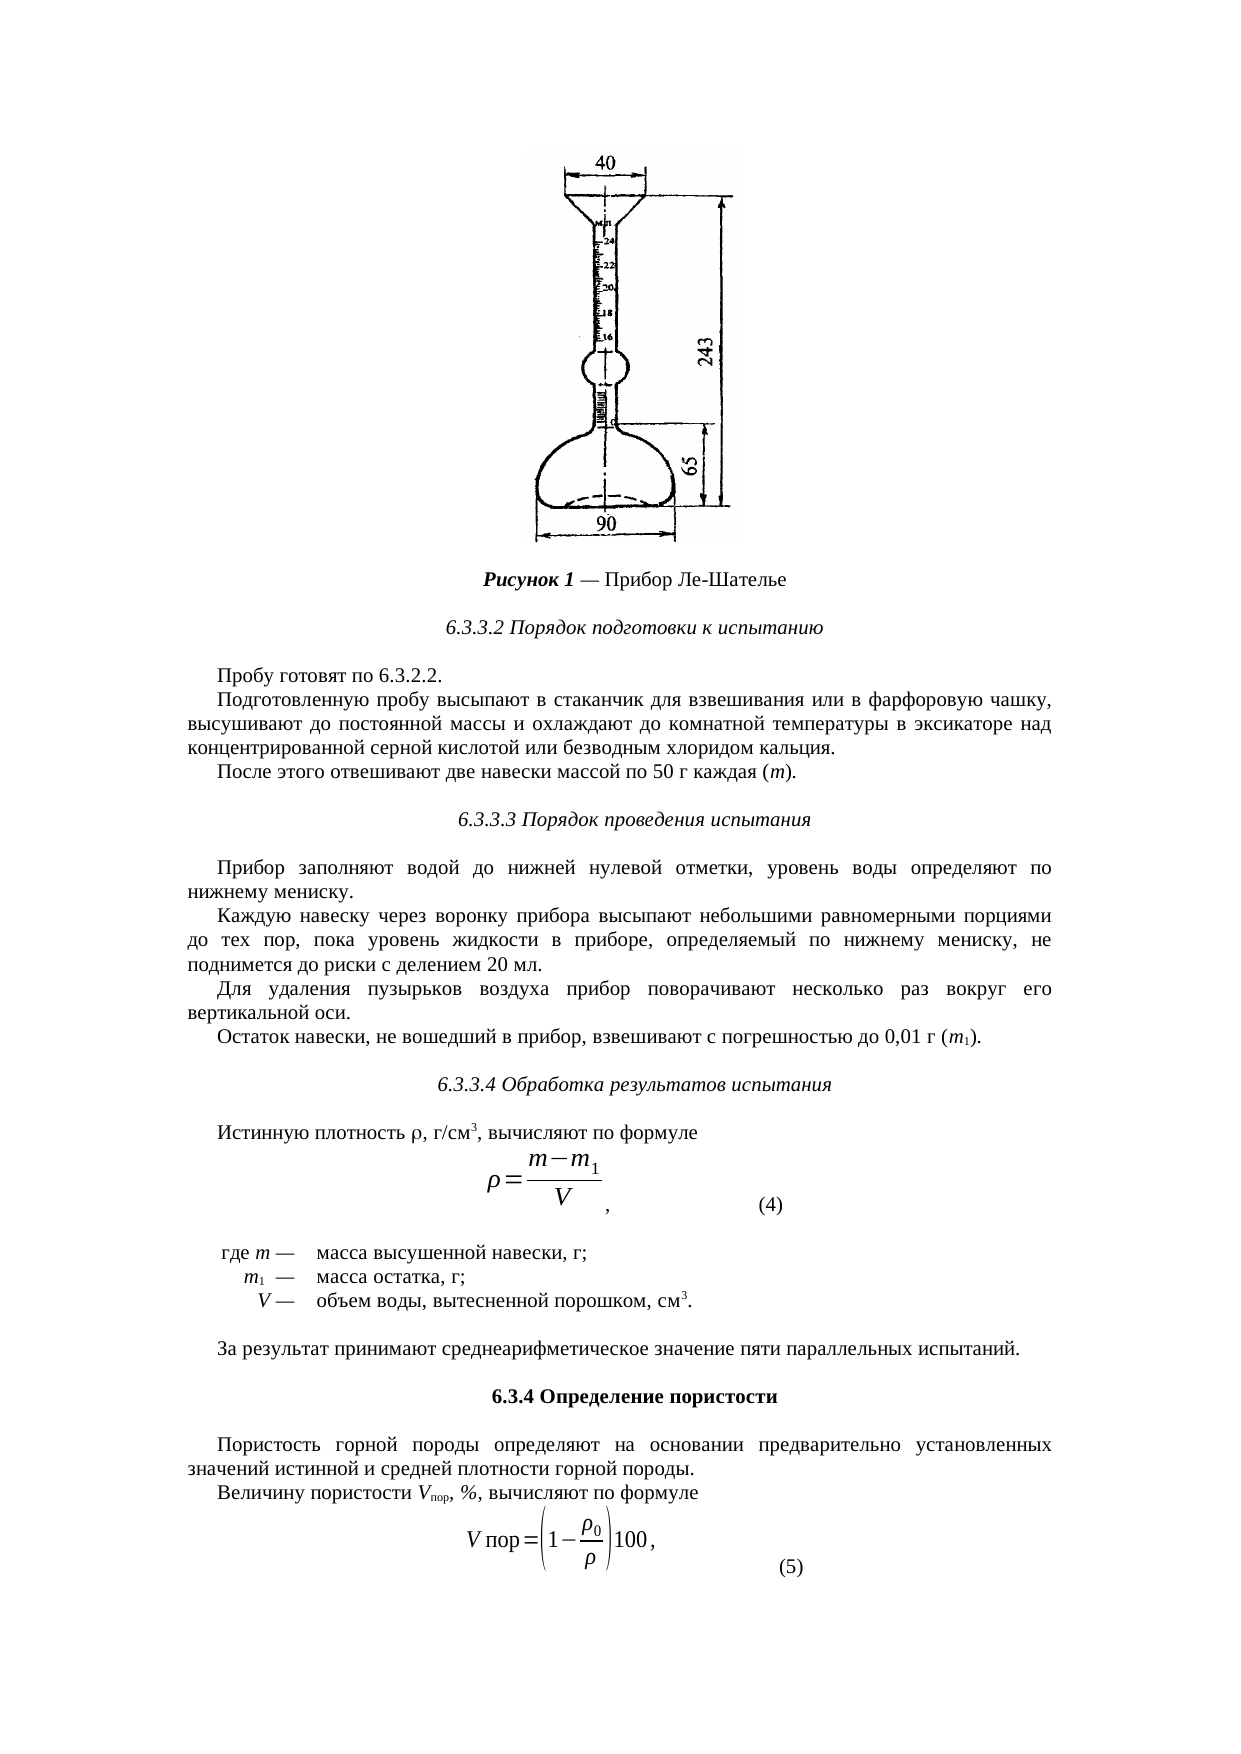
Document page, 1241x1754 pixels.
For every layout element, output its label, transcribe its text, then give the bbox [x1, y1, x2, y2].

text Каждую навеску через воронку прибора высыпают небольшими равномерными порциями до тех пор, пока уровень жидкости в приборе, определяемый по нижнему мениску, не поднимется до риски с делением 20 мл. [187, 903, 1053, 975]
text 6.3.4 Определение пористости [187, 1384, 1053, 1408]
table_header масса высушенной навески, г; [305, 1240, 1064, 1264]
table_cell V — [176, 1288, 305, 1312]
text Для удаления пузырьков воздуха прибор поворачивают несколько раз вокруг его вертикальной оси. [187, 975, 1053, 1023]
picture [523, 149, 746, 543]
table_cell масса остатка, г; [305, 1264, 1064, 1288]
table_header где т — [176, 1240, 305, 1264]
text Пробу готовят по 6.3.2.2. [187, 663, 1053, 687]
table_cell объем воды, вытесненной порошком, см3. [305, 1288, 1064, 1312]
text Подготовленную пробу высыпают в стаканчик для взвешивания или в фарфоровую чашку, высушивают до постоянной массы и охлаждают до комнатной температуры в эксикаторе над концентрированной серной кислотой или безводным хлоридом кальция. [187, 687, 1053, 759]
text , (4) [187, 1144, 1053, 1216]
text Величину пористости Vпор, %, вычисляют по формуле [187, 1480, 1053, 1504]
table_cell m1 — [176, 1264, 305, 1288]
text Прибор заполняют водой до нижней нулевой отметки, уровень воды определяют по нижнему мениску. [187, 855, 1053, 903]
text После этого отвешивают две навески массой по 50 г каждая (т). [187, 759, 1053, 783]
text (5) [187, 1504, 1053, 1577]
text Истинную плотность , г/см3, вычисляют по формуле [187, 1120, 1053, 1144]
text 6.3.3.3 Порядок проведения испытания [187, 807, 1053, 831]
text 6.3.3.4 Обработка результатов испытания [187, 1072, 1053, 1096]
text Остаток навески, не вошедший в прибор, взвешивают с погрешностью до 0,01 г (т1). [187, 1023, 1053, 1048]
text Пористость горной породы определяют на основании предварительно установленных значений истинной и средней плотности горной породы. [187, 1432, 1053, 1480]
text 6.3.3.2 Порядок подготовки к испытанию [187, 614, 1053, 638]
text За результат принимают среднеарифметическое значение пяти параллельных испытаний. [187, 1336, 1053, 1360]
text Рисунок 1 — Прибор Ле-Шателье [187, 566, 1053, 590]
